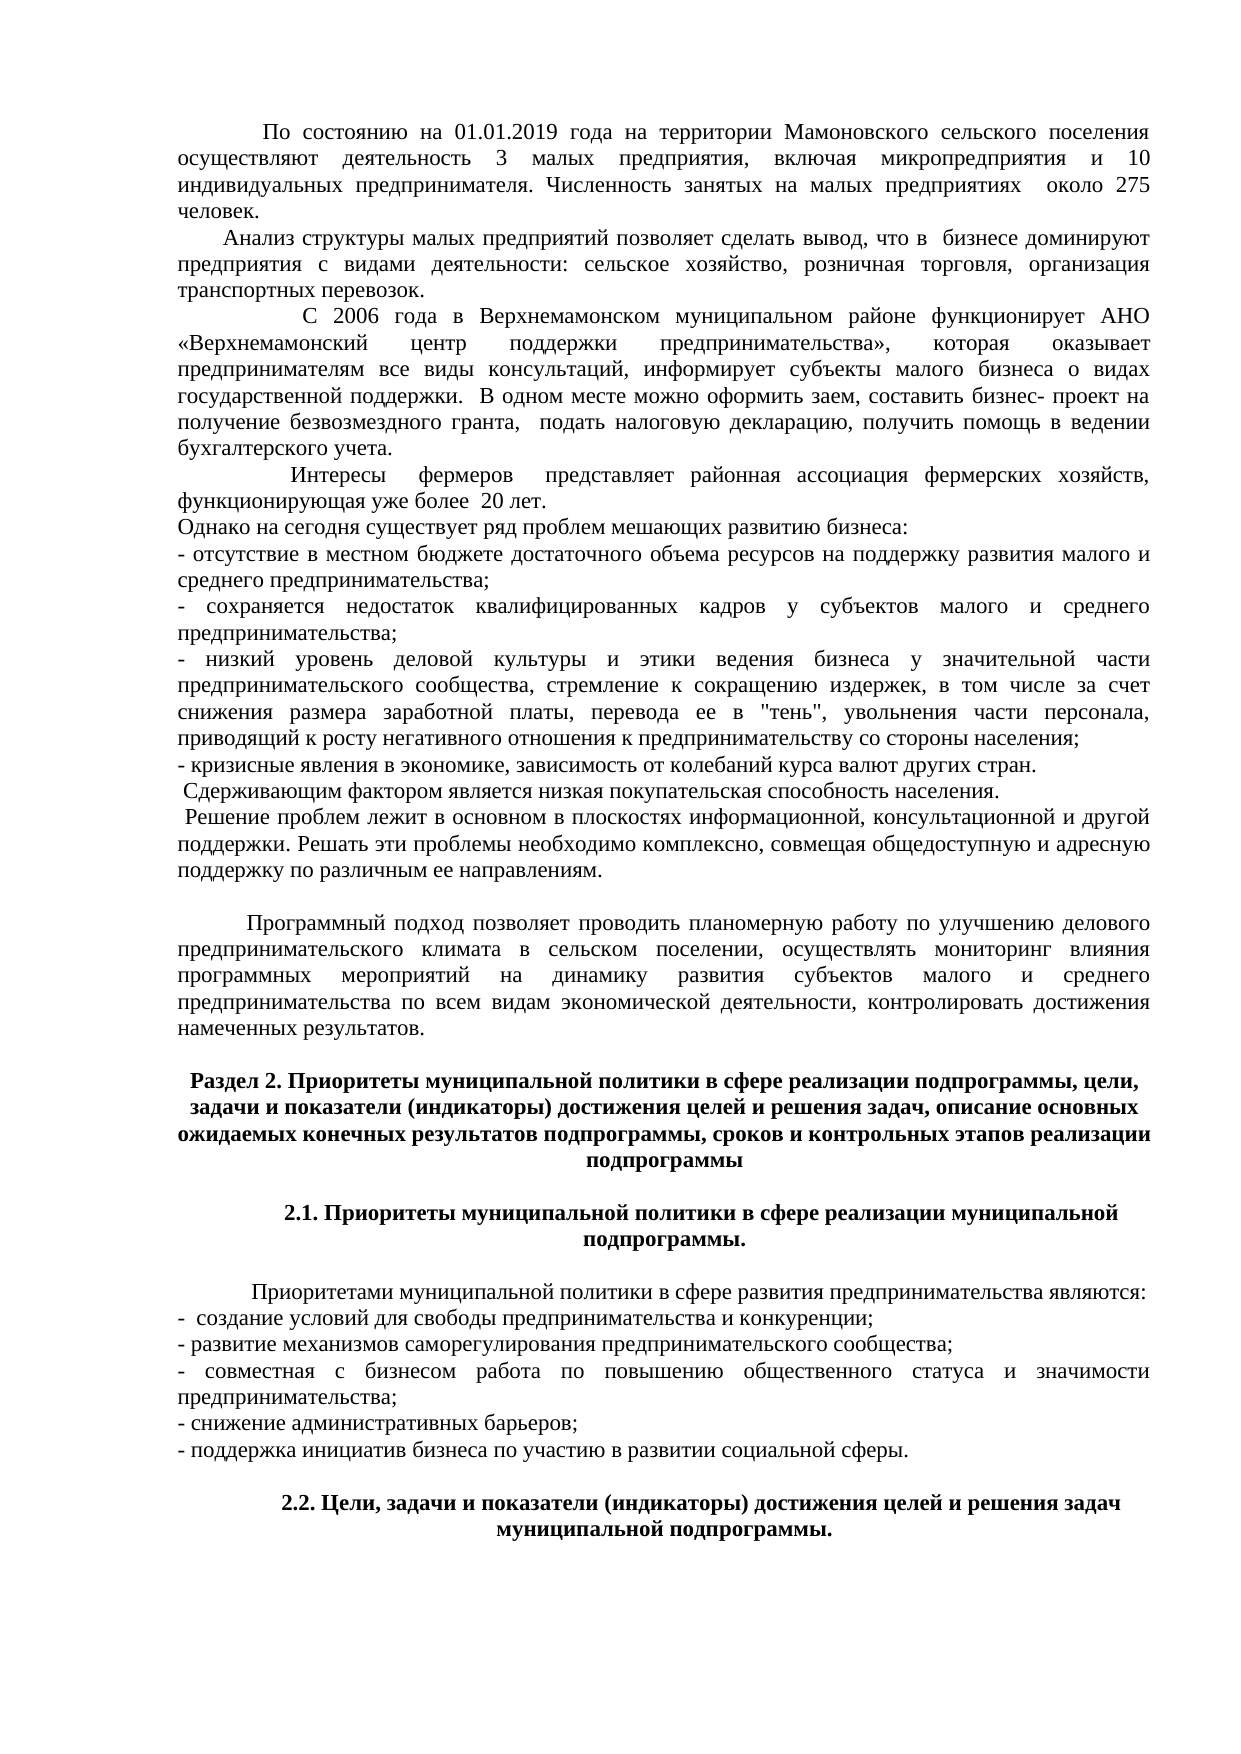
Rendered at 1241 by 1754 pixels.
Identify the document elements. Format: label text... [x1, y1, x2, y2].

text - создание условий для свободы предпринимательства и конкуренции; [177, 1304, 1152, 1330]
text - поддержка инициатив бизнеса по участию в развитии социальной сферы. [177, 1436, 1152, 1462]
text Раздел 2. Приоритеты муниципальной политики в сфере реализации подпрограммы, цели, задачи и показатели (индикаторы) достижения целей и решения задач, описание основных ожидаемых конечных результатов подпрограммы, сроков и контрольных этапов реализации подпрограммы [177, 1067, 1152, 1172]
text Приоритетами муниципальной политики в сфере развития предпринимательства являются: [177, 1278, 1152, 1304]
text Сдерживающим фактором является низкая покупательская способность населения. [177, 777, 1152, 803]
text - совместная с бизнесом работа по повышению общественного статуса и значимости предпринимательства; [177, 1357, 1152, 1409]
text Анализ структуры малых предприятий позволяет сделать вывод, что в бизнесе доминируют предприятия с видами деятельности: сельское хозяйство, розничная торговля, организация транспортных перевозок. [177, 223, 1152, 303]
text Решение проблем лежит в основном в плоскостях информационной, консультационной и другой поддержки. Решать эти проблемы необходимо комплексно, совмещая общедоступную и адресную поддержку по различным ее направлениям. [177, 803, 1152, 882]
text 2.2. Цели, задачи и показатели (индикаторы) достижения целей и решения задач муниципальной подпрограммы. [177, 1488, 1152, 1541]
text 2.1. Приоритеты муниципальной политики в сфере реализации муниципальной подпрограммы. [177, 1199, 1152, 1251]
text Интересы фермеров представляет районная ассоциация фермерских хозяйств, функционирующая уже более 20 лет. [177, 461, 1152, 513]
text - сохраняется недостаток квалифицированных кадров у субъектов малого и среднего предпринимательства; [177, 592, 1152, 645]
text С 2006 года в Верхнемамонском муниципальном районе функционирует АНО «Верхнемамонский центр поддержки предпринимательства», которая оказывает предпринимателям все виды консультаций, информирует субъекты малого бизнеса о видах государственной поддержки. В одном месте можно оформить заем, составить бизнес- проект на получение безвозмездного гранта, подать налоговую декларацию, получить помощь в ведении бухгалтерского учета. [177, 303, 1152, 461]
text По состоянию на 01.01.2019 года на территории Мамоновского сельского поселения осуществляют деятельность 3 малых предприятия, включая микропредприятия и 10 индивидуальных предпринимателя. Численность занятых на малых предприятиях около 275 человек. [177, 118, 1152, 223]
text - кризисные явления в экономике, зависимость от колебаний курса валют других стран. [177, 751, 1152, 777]
text - снижение административных барьеров; [177, 1409, 1152, 1436]
text Программный подход позволяет проводить планомерную работу по улучшению делового предпринимательского климата в сельском поселении, осуществлять мониторинг влияния программных мероприятий на динамику развития субъектов малого и среднего предпринимательства по всем видам экономической деятельности, контролировать достижения намеченных результатов. [177, 909, 1152, 1041]
text Однако на сегодня существует ряд проблем мешающих развитию бизнеса: [177, 513, 1152, 540]
text - низкий уровень деловой культуры и этики ведения бизнеса у значительной части предпринимательского сообщества, стремление к сокращению издержек, в том числе за счет снижения размера заработной платы, перевода ее в "тень", увольнения части персонала, приводящий к росту негативного отношения к предпринимательству со стороны населения; [177, 645, 1152, 751]
text - отсутствие в местном бюджете достаточного объема ресурсов на поддержку развития малого и среднего предпринимательства; [177, 540, 1152, 592]
text - развитие механизмов саморегулирования предпринимательского сообщества; [177, 1330, 1152, 1357]
